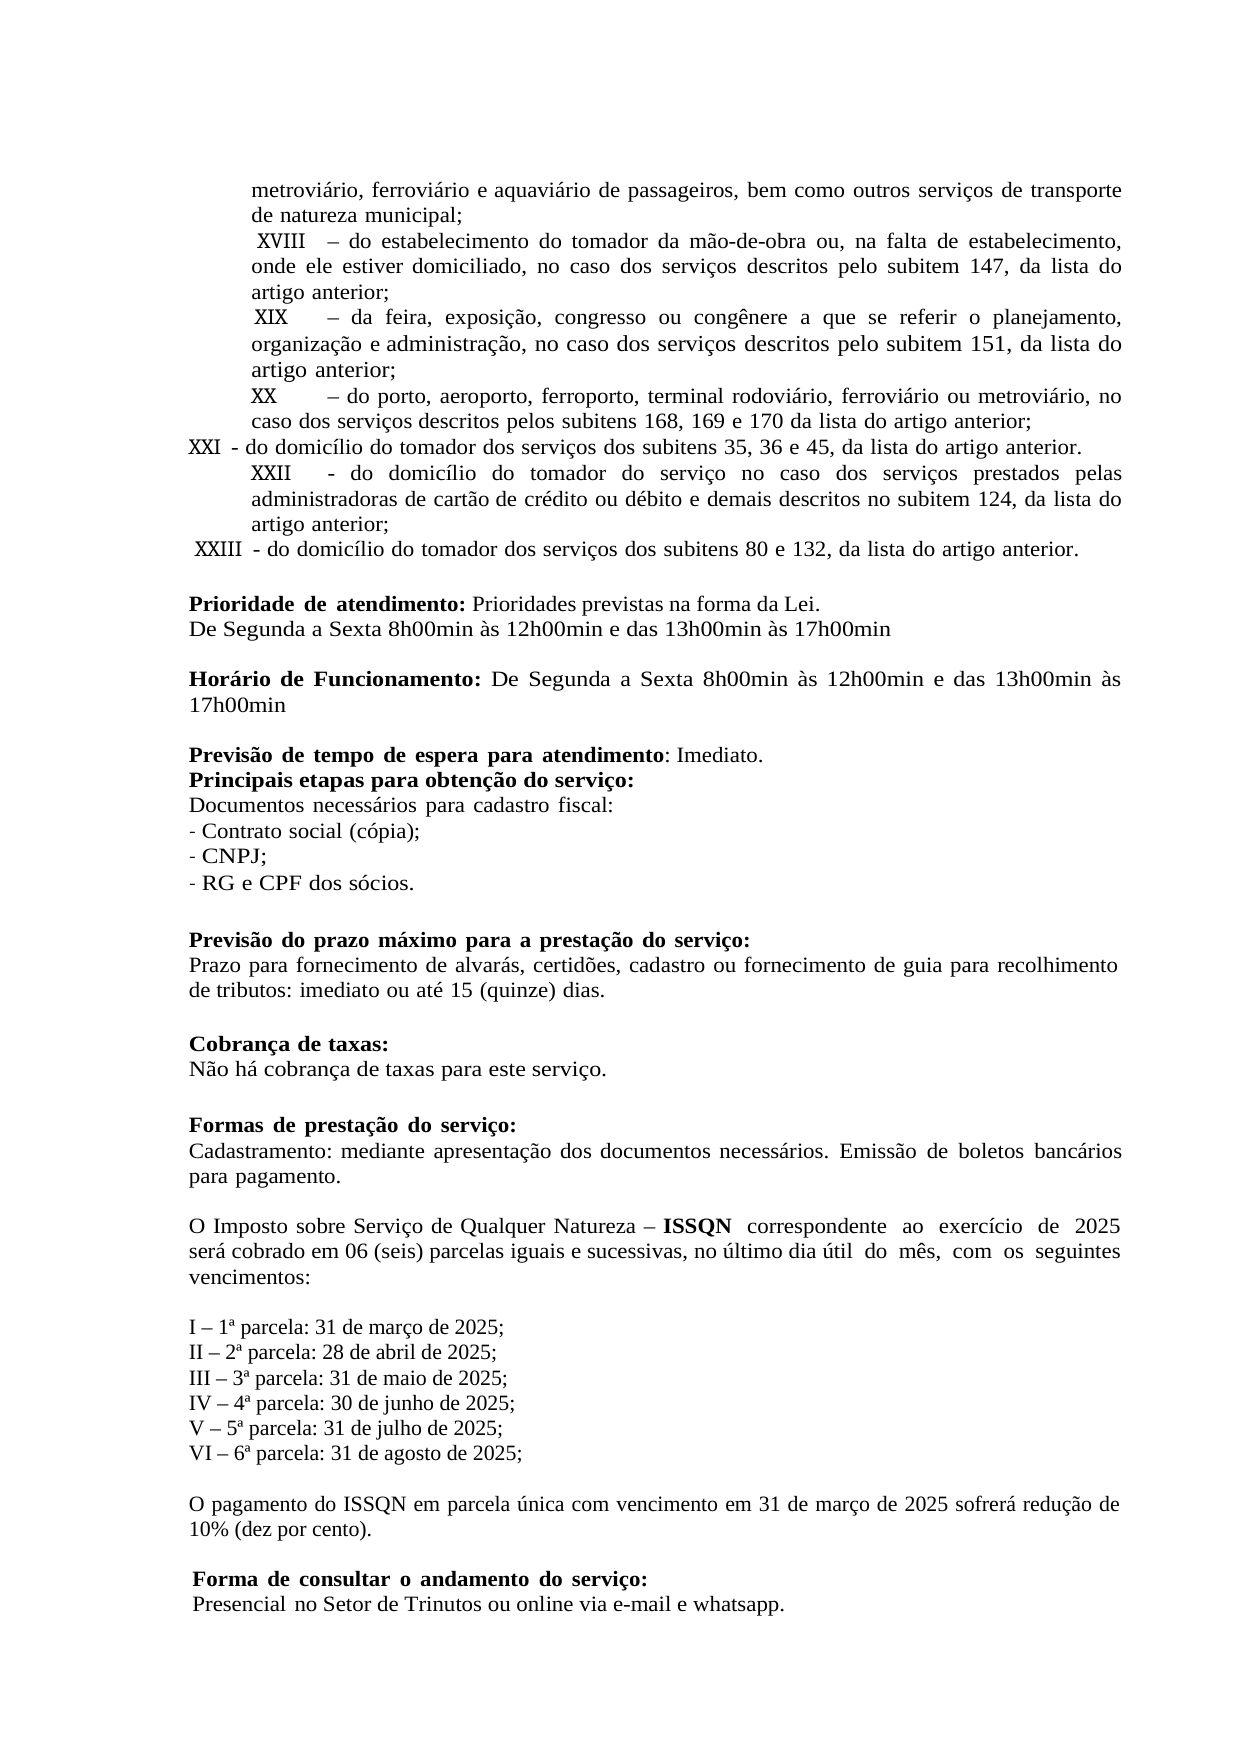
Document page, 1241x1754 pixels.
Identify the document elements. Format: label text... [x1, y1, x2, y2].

text O pagamento do ISSQN em parcela única com vencimento em 31 de março de 2025 sofrerá redução de 10% (dez por cento). [189, 1491, 1122, 1541]
text VI – 6ª parcela: 31 de agosto de 2025; [189, 1440, 1122, 1465]
text Previsão de tempo de espera para atendimento: Imediato. [189, 742, 1122, 767]
list - do domicílio do tomador do serviço no caso dos serviços prestados pelas administradoras de cartão de crédito ou débito e demais descritos no subitem 124, da lista do artigo anterior; [251, 460, 1122, 536]
text III – 3ª parcela: 31 de maio de 2025; [189, 1364, 1122, 1390]
list – do porto, aeroporto, ferroporto, terminal rodoviário, ferroviário ou metroviário, no caso dos serviços descritos pelos subitens 168, 169 e 170 da lista do artigo anterior; [251, 383, 1122, 434]
text De Segunda a Sexta 8h00min às 12h00min e das 13h00min às 17h00min [189, 616, 1122, 641]
text IV – 4ª parcela: 30 de junho de 2025; [189, 1390, 1122, 1415]
list CNPJ; [188, 843, 1122, 869]
text Cobrança de taxas: [189, 1031, 1122, 1056]
text O Imposto sobre Serviço de Qualquer Natureza – ISSQN correspondente ao exercício de 2025 será cobrado em 06 (seis) parcelas iguais e sucessivas, no último dia útil do mês, com os seguintes vencimentos: [189, 1213, 1122, 1289]
text Principais etapas para obtenção do serviço: [189, 767, 1122, 792]
text Formas de prestação do serviço: [189, 1112, 1122, 1138]
text I – 1ª parcela: 31 de março de 2025; [189, 1314, 1122, 1339]
text Forma de consultar o andamento do serviço: [192, 1566, 1122, 1591]
list RG e CPF dos sócios. [188, 869, 1122, 895]
text Horário de Funcionamento: De Segunda a Sexta 8h00min às 12h00min e das 13h00min às 17h00min [189, 666, 1122, 717]
list - do domicílio do tomador dos serviços dos subitens 35, 36 e 45, da lista do artigo anterior. [188, 434, 1122, 460]
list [251, 177, 1122, 228]
list – do estabelecimento do tomador da mão-de-obra ou, na falta de estabelecimento, onde ele estiver domiciliado, no caso dos serviços descritos pelo subitem 147, da lista do artigo anterior; [251, 228, 1122, 304]
text II – 2ª parcela: 28 de abril de 2025; [189, 1339, 1122, 1364]
list - do domicílio do tomador dos serviços dos subitens 80 e 132, da lista do artigo anterior. [195, 536, 1122, 562]
text Prioridade de atendimento: Prioridades previstas na forma da Lei. [189, 591, 1122, 616]
text Não há cobrança de taxas para este serviço. [189, 1056, 1122, 1081]
text Documentos necessários para cadastro fiscal: [189, 792, 1122, 818]
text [192, 1591, 1122, 1617]
text Prazo para fornecimento de alvarás, certidões, cadastro ou fornecimento de guia para recolhimento de tributos: imediato ou até 15 (quinze) dias. [189, 952, 1122, 1002]
text V – 5ª parcela: 31 de julho de 2025; [189, 1415, 1122, 1440]
list Contrato social (cópia); [188, 818, 1122, 843]
list – da feira, exposição, congresso ou congênere a que se referir o planejamento, organização e administração, no caso dos serviços descritos pelo subitem 151, da lista do artigo anterior; [251, 304, 1122, 383]
text Cadastramento: mediante apresentação dos documentos necessários. Emissão de boletos bancários para pagamento. [189, 1138, 1122, 1188]
text Previsão do prazo máximo para a prestação do serviço: [189, 927, 1122, 952]
